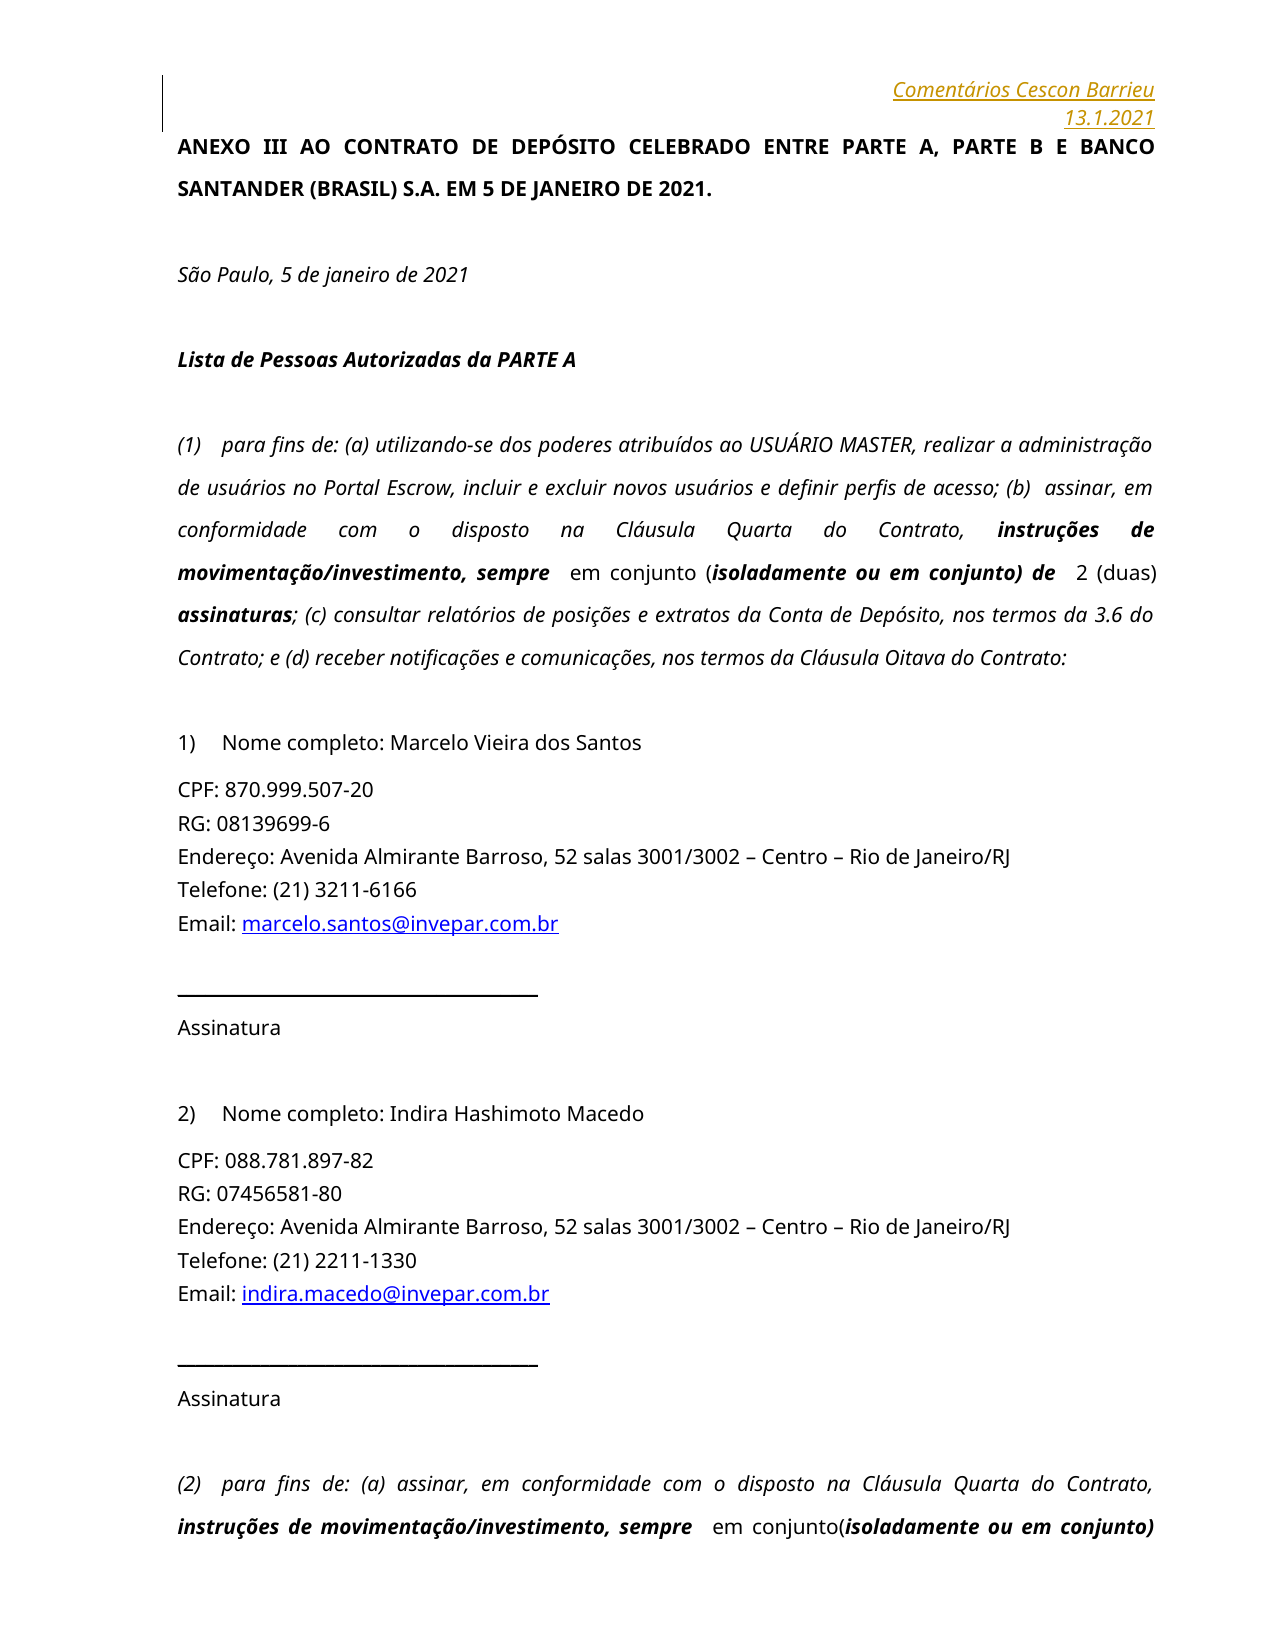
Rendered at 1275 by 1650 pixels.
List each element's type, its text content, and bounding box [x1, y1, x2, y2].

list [177, 1469, 1157, 1540]
text _______________________________________ Assinatura [177, 971, 1157, 1042]
text Lista de Pessoas Autorizadas da PARTE A [177, 345, 1157, 373]
text CPF: 088.781.897-82 [177, 1141, 1157, 1175]
text RG: 07456581-80 [177, 1175, 1157, 1208]
text São Paulo, 5 de janeiro de 2021 [177, 260, 1157, 288]
text Endereço: Avenida Almirante Barroso, 52 salas 3001/3002 – Centro – Rio de Janeiro/RJ [177, 838, 1157, 871]
list para fins de: (a) utilizando-se dos poderes atribuídos ao USUÁRIO MASTER, realizar a administração de usuários no Portal Escrow, incluir e excluir novos usuários e definir perfis de acesso; (b) assinar, em conformidade com o disposto na Cláusula Quarta do Contrato, instruções de movimentação/investimento, sempre em conjunto (isoladamente ou em conjunto) de 2 (duas) assinaturas; (c) consultar relatórios de posições e extratos da Conta de Depósito, nos termos da 3.6 do Contrato; e (d) receber notificações e comunicações, nos termos da Cláusula Oitava do Contrato: [177, 430, 1157, 672]
text RG: 08139699-6 [177, 804, 1157, 838]
text ANEXO III AO CONTRATO DE DEPÓSITO CELEBRADO ENTRE PARTE A, PARTE B E BANCO SANTANDER (BRASIL) S.A. EM 5 DE JANEIRO DE 2021. [177, 132, 1157, 203]
text Endereço: Avenida Almirante Barroso, 52 salas 3001/3002 – Centro – Rio de Janeiro/RJ [177, 1208, 1157, 1241]
text Email: indira.macedo@invepar.com.br [177, 1275, 1157, 1308]
text _______________________________________ Assinatura [177, 1341, 1157, 1412]
list Nome completo: Marcelo Vieira dos Santos [177, 728, 1157, 757]
text CPF: 870.999.507-20 [177, 771, 1157, 804]
text Email: marcelo.santos@invepar.com.br [177, 904, 1157, 938]
text Telefone: (21) 3211-6166 [177, 871, 1157, 904]
list Nome completo: Indira Hashimoto Macedo [177, 1099, 1157, 1127]
text Telefone: (21) 2211-1330 [177, 1241, 1157, 1275]
